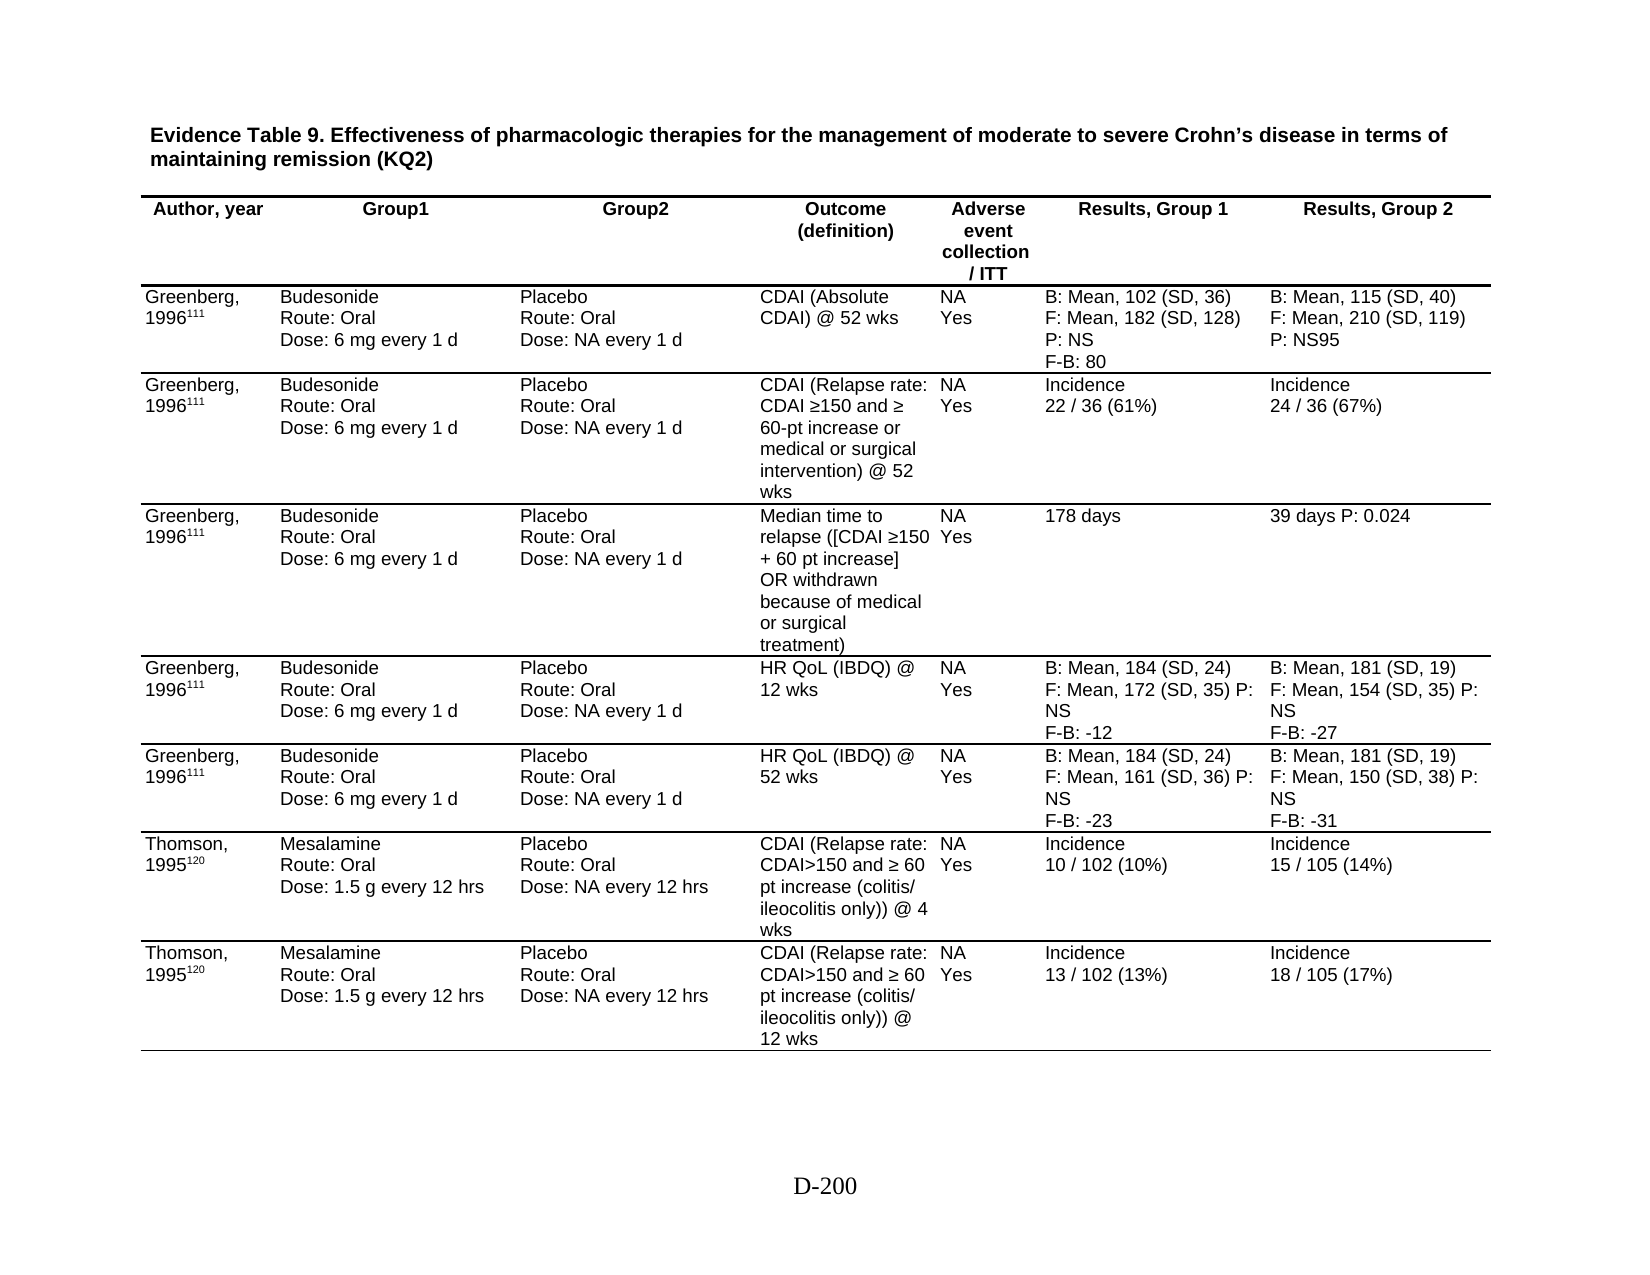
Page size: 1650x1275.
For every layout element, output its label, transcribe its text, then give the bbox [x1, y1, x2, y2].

table_cell Placebo Route: Oral Dose: NA every 12 hrs [516, 833, 756, 940]
table_cell Placebo Route: Oral Dose: NA every 1 d [516, 374, 756, 503]
table_cell B: Mean, 115 (SD, 40) F: Mean, 210 (SD, 119) P: NS95 [1266, 287, 1491, 372]
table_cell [516, 942, 756, 1050]
table_cell Greenberg, 1996111 [141, 657, 276, 743]
table_cell B: Mean, 184 (SD, 24) F: Mean, 161 (SD, 36) P: NS F-B: -23 [1041, 745, 1266, 831]
table_cell Placebo Route: Oral Dose: NA every 1 d [516, 287, 756, 372]
table_cell NA Yes [936, 942, 1041, 1050]
table_cell Mesalamine Route: Oral Dose: 1.5 g every 12 hrs [276, 833, 516, 940]
table_cell Budesonide Route: Oral Dose: 6 mg every 1 d [276, 374, 516, 503]
table_cell NA Yes [936, 374, 1041, 503]
table_cell CDAI (Absolute CDAI) @ 52 wks [756, 287, 936, 372]
table_cell CDAI (Relapse rate: CDAI>150 and ≥ 60 pt increase (colitis/ ileocolitis only)) @ 4 wks [756, 833, 936, 940]
table_cell Placebo Route: Oral Dose: NA every 1 d [516, 505, 756, 655]
table_cell Budesonide Route: Oral Dose: 6 mg every 1 d [276, 657, 516, 743]
table_cell Incidence 22 / 36 (61%) [1041, 374, 1266, 503]
table_header Adverse event collection / ITT [936, 198, 1041, 284]
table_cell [276, 287, 516, 372]
table_header Group1 [276, 198, 516, 284]
table_cell B: Mean, 181 (SD, 19) F: Mean, 154 (SD, 35) P: NS F-B: -27 [1266, 657, 1491, 743]
table_cell Greenberg, 1996111 [141, 287, 276, 372]
table_header Results, Group 1 [1041, 198, 1266, 284]
table_header Results, Group 2 [1266, 198, 1491, 284]
table_cell Budesonide Route: Oral Dose: 6 mg every 1 d [276, 745, 516, 831]
table_cell Budesonide Route: Oral Dose: 6 mg every 1 d [276, 505, 516, 655]
table_cell Median time to relapse ([CDAI ≥150 + 60 pt increase] OR withdrawn because of medical or surgical treatment) [756, 505, 936, 655]
table_cell Thomson, 1995120 [141, 833, 276, 940]
table_cell B: Mean, 184 (SD, 24) F: Mean, 172 (SD, 35) P: NS F-B: -12 [1041, 657, 1266, 743]
table_header Group2 [516, 198, 756, 284]
table_cell CDAI (Relapse rate: CDAI ≥150 and ≥ 60-pt increase or medical or surgical intervention) @ 52 wks [756, 374, 936, 503]
table_cell NA Yes [936, 287, 1041, 372]
table_cell Incidence 18 / 105 (17%) [1266, 942, 1491, 1050]
table_cell Incidence 13 / 102 (13%) [1041, 942, 1266, 1050]
table_cell 39 days P: 0.024 [1266, 505, 1491, 655]
table_cell B: Mean, 102 (SD, 36) F: Mean, 182 (SD, 128) P: NS F-B: 80 [1041, 287, 1266, 372]
table_cell Incidence 24 / 36 (67%) [1266, 374, 1491, 503]
table_cell Greenberg, 1996111 [141, 745, 276, 831]
table_header Author, year [141, 198, 276, 284]
table_cell HR QoL (IBDQ) @ 52 wks [756, 745, 936, 831]
table_cell NA Yes [936, 657, 1041, 743]
table_cell B: Mean, 181 (SD, 19) F: Mean, 150 (SD, 38) P: NS F-B: -31 [1266, 745, 1491, 831]
table_cell Placebo Route: Oral Dose: NA every 1 d [516, 745, 756, 831]
table_cell CDAI (Relapse rate: CDAI>150 and ≥ 60 pt increase (colitis/ ileocolitis only)) @ 12 wks [756, 942, 936, 1050]
table_cell NA Yes [936, 745, 1041, 831]
table_cell Incidence 15 / 105 (14%) [1266, 833, 1491, 940]
table_cell NA Yes [936, 505, 1041, 655]
table_cell HR QoL (IBDQ) @ 12 wks [756, 657, 936, 743]
table_cell Placebo Route: Oral Dose: NA every 1 d [516, 657, 756, 743]
table_cell 178 days [1041, 505, 1266, 655]
table_cell Greenberg, 1996111 [141, 505, 276, 655]
table_cell Incidence 10 / 102 (10%) [1041, 833, 1266, 940]
table_cell Greenberg, 1996111 [141, 374, 276, 503]
table_cell Thomson, 1995120 [141, 942, 276, 1050]
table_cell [276, 942, 516, 1050]
table_cell NA Yes [936, 833, 1041, 940]
table_header Outcome (definition) [756, 198, 936, 284]
